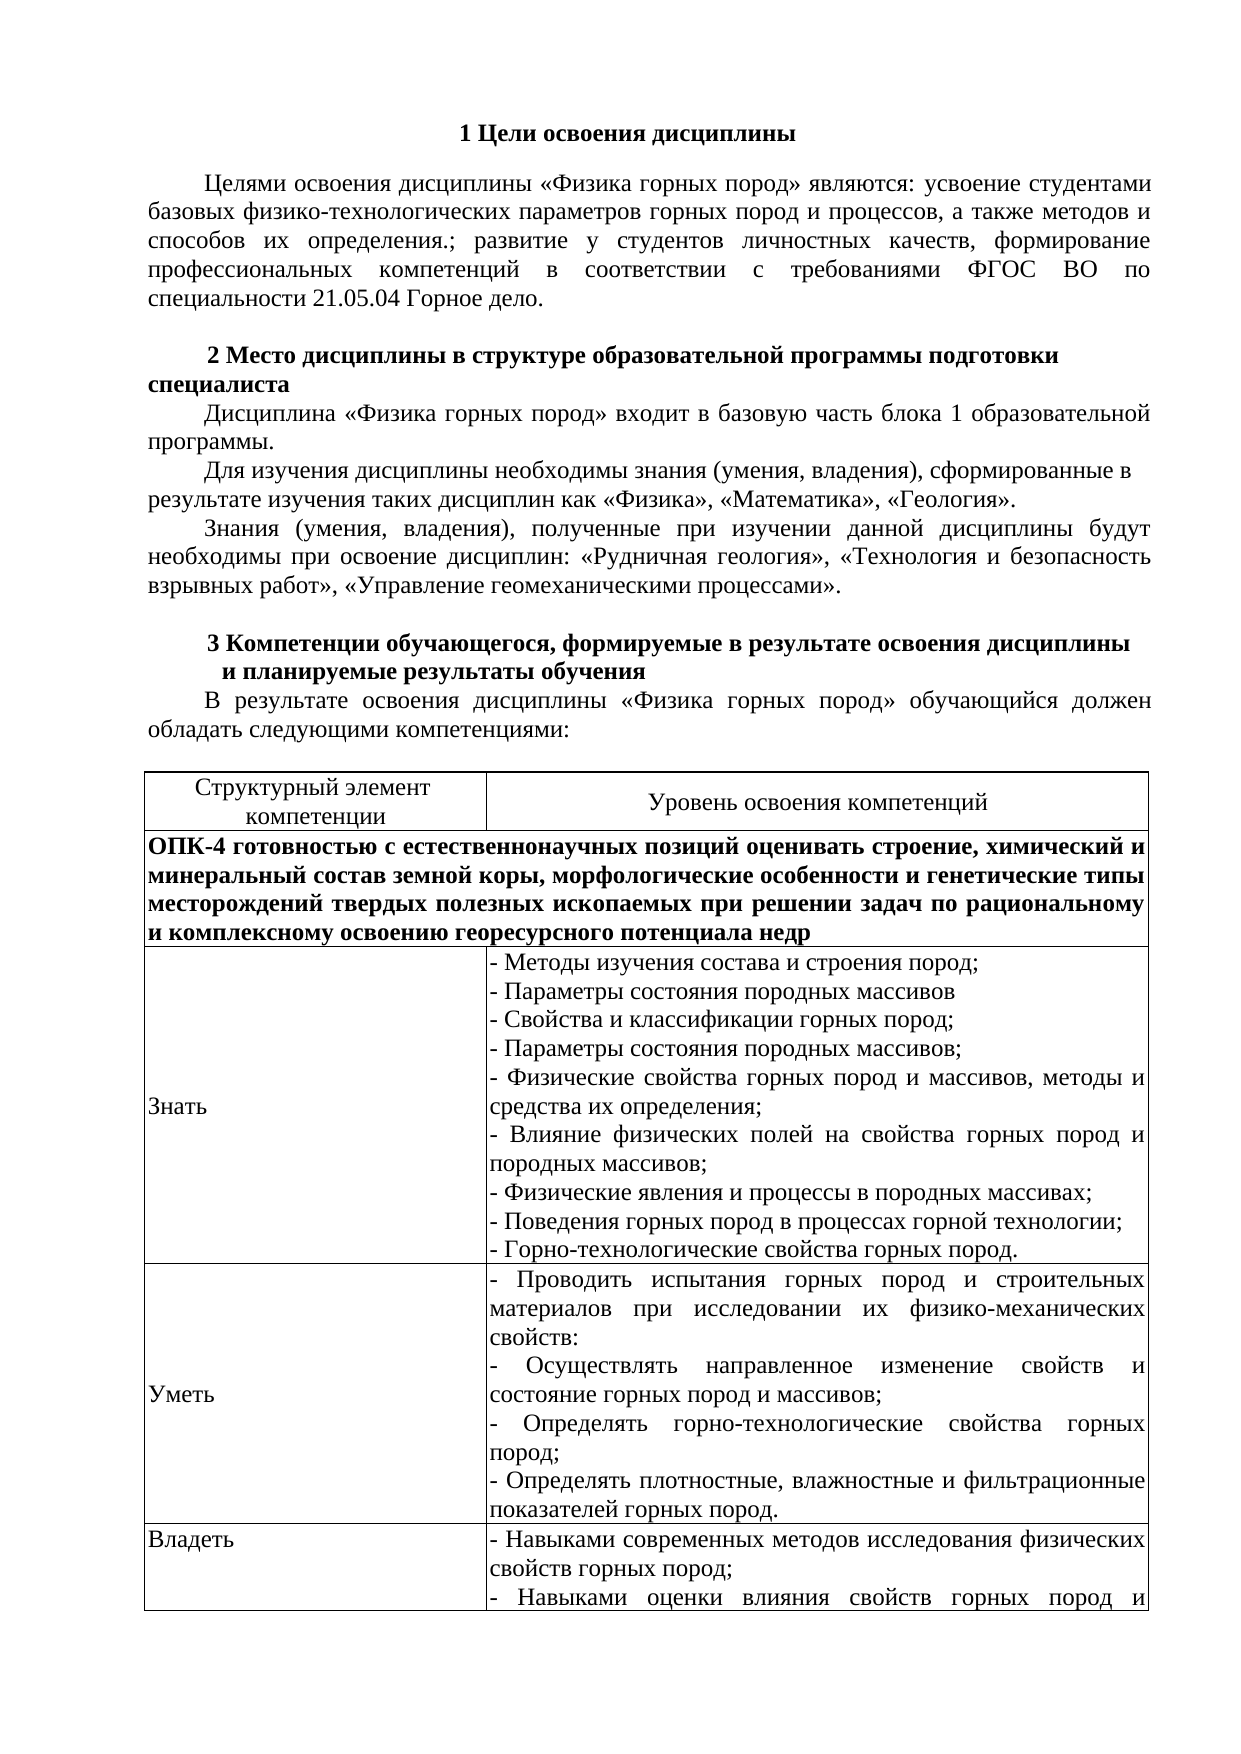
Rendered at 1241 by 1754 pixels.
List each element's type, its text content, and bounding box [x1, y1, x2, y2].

text Дисциплина «Физика горных пород» входит в базовую часть блока 1 образовательной программы. [148, 398, 1152, 455]
text 1 Цели освоения дисциплины [103, 118, 1152, 147]
table_cell - Методы изучения состава и строения пород; - Параметры состояния породных массивов - Свойства и классификации горных пород; - Параметры состояния породных массивов; - Физические свойства горных пород и массивов, методы и средства их определения; - Влияние физических полей на свойства горных пород и породных массивов; - Физические явления и процессы в породных массивах; - Поведения горных пород в процессах горной технологии; - Горно-технологические свойства горных пород. [487, 947, 1148, 1263]
table_cell Владеть [145, 1524, 486, 1610]
table_cell ОПК-4 готовностью с естественнонаучных позиций оценивать строение, химический и минеральный состав земной коры, морфологические особенности и генетические типы месторождений твердых полезных ископаемых при решении задач по рациональному и комплексному освоению георесурсного потенциала недр [145, 831, 1148, 946]
text Целями освоения дисциплины «Физика горных пород» являются: усвоение студентами базовых физико-технологических параметров горных пород и процессов, а также методов и способов их определения.; развитие у студентов личностных качеств, формирование профессиональных компетенций в соответствии с требованиями ФГОС ВО по специальности 21.05.04 Горное дело. [148, 168, 1152, 311]
text Для изучения дисциплины необходимы знания (умения, владения), сформированные в результате изучения таких дисциплин как «Физика», «Математика», «Геология». [148, 455, 1152, 513]
text В результате освоения дисциплины «Физика горных пород» обучающийся должен обладать следующими компетенциями: [148, 685, 1152, 743]
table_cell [487, 1524, 1148, 1610]
table_cell Знать [145, 947, 486, 1263]
text 2 Место дисциплины в структуре образовательной программы подготовки специалиста [148, 340, 1152, 398]
table_cell - Проводить испытания горных пород и строительных материалов при исследовании их физико-механических свойств: - Осуществлять направленное изменение свойств и состояние горных пород и массивов; - Определять горно-технологические свойства горных пород; - Определять плотностные, влажностные и фильтрационные показателей горных пород. [487, 1264, 1148, 1523]
table_header Уровень освоения компетенций [487, 773, 1148, 830]
text 3 Компетенции обучающегося, формируемые в результате освоения дисциплины и планируемые результаты обучения [207, 628, 1152, 685]
table_cell Уметь [145, 1264, 486, 1523]
table_header Структурный элемент компетенции [145, 773, 486, 830]
text Знания (умения, владения), полученные при изучении данной дисциплины будут необходимы при освоение дисциплин: «Рудничная геология», «Технология и безопасность взрывных работ», «Управление геомеханическими процессами». [148, 513, 1152, 599]
